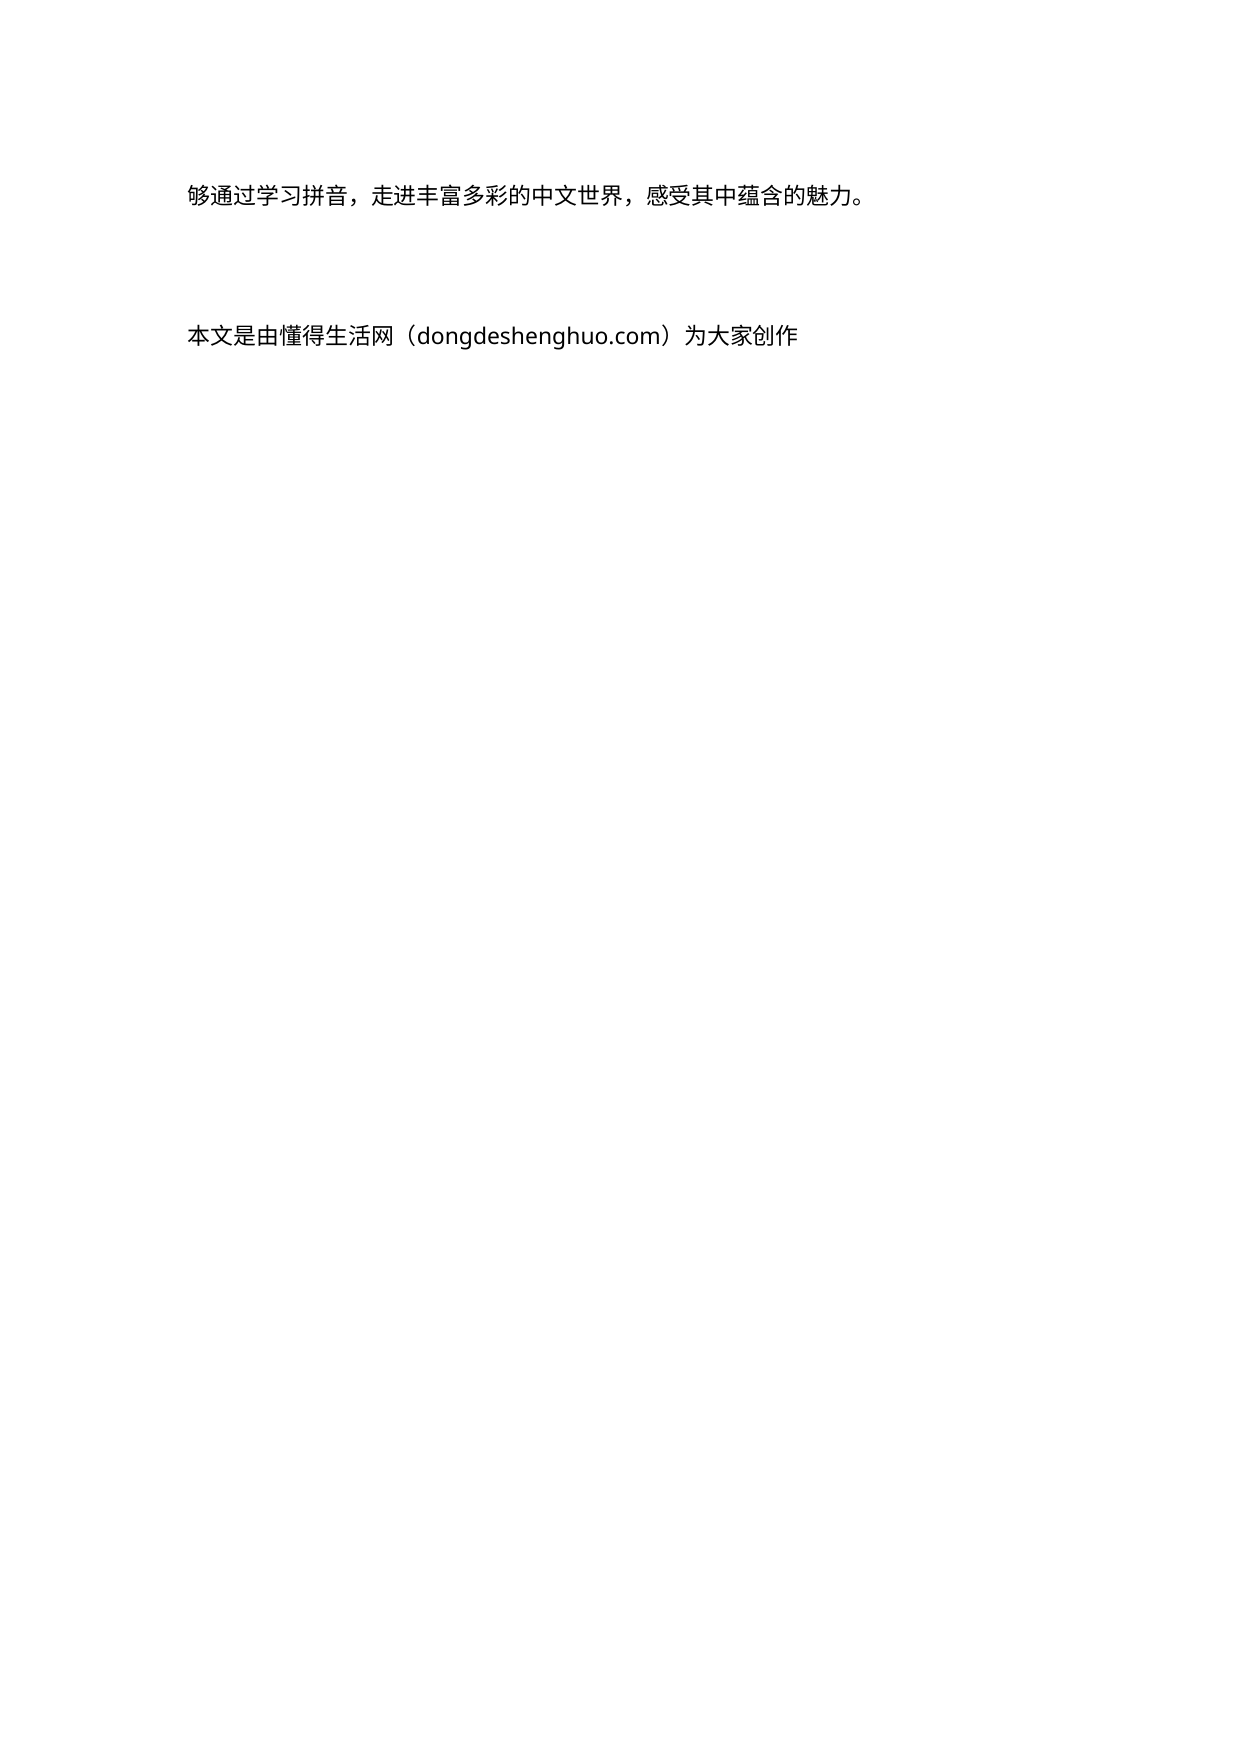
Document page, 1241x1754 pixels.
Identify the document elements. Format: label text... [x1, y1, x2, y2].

text 本文是由懂得生活网（dongdeshenghuo.com）为大家创作 [187, 302, 1053, 367]
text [187, 162, 1053, 227]
